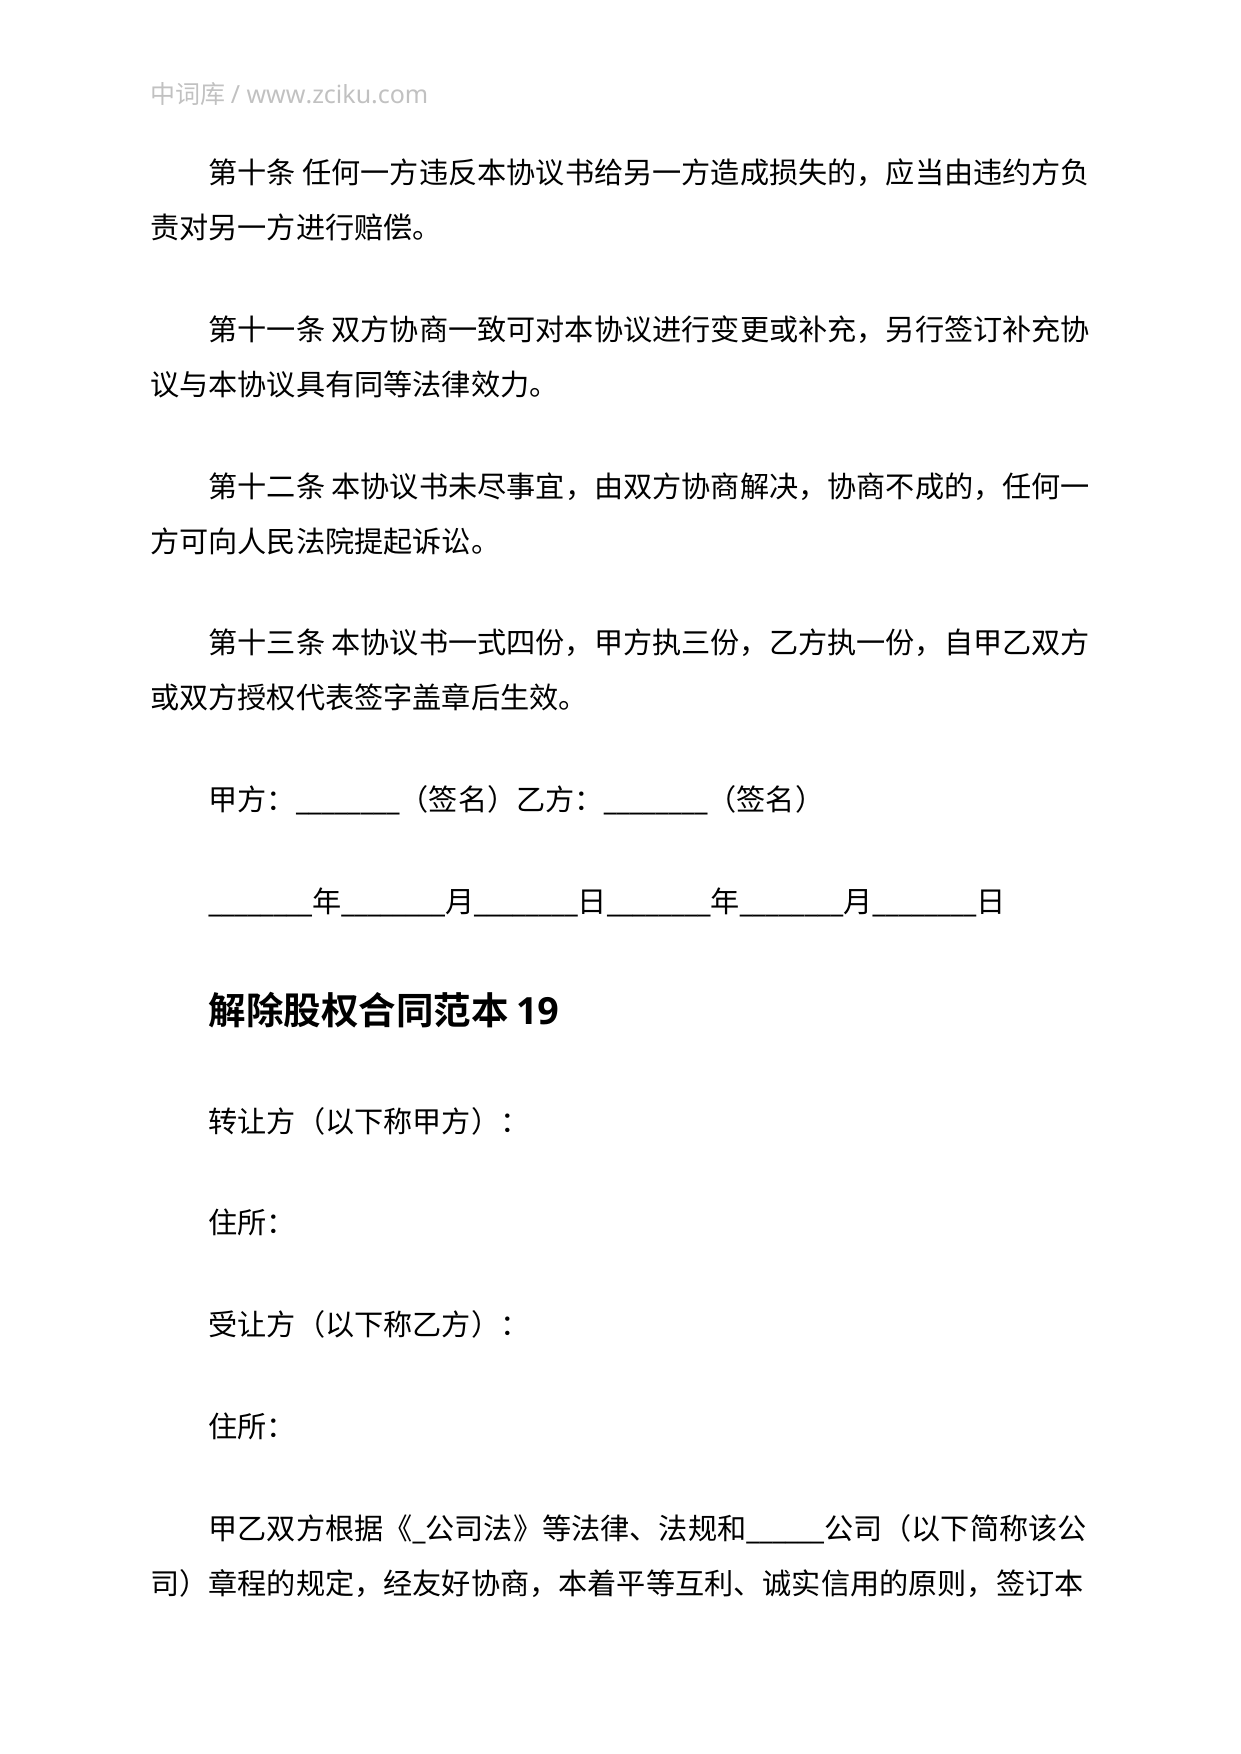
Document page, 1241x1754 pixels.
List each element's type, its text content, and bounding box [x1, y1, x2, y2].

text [150, 1505, 1090, 1603]
text 受让方（以下称乙方）： [150, 1302, 1090, 1344]
text 住所： [150, 1403, 1090, 1446]
text 甲方：________（签名）乙方：________（签名） [150, 777, 1090, 819]
text 第十三条 本协议书一式四份，甲方执三份，乙方执一份，自甲乙双方或双方授权代表签字盖章后生效。 [150, 620, 1090, 717]
text 第十二条 本协议书未尽事宜，由双方协商解决，协商不成的，任何一方可向人民法院提起诉讼。 [150, 463, 1090, 561]
text 转让方（以下称甲方）： [150, 1098, 1090, 1141]
text 解除股权合同范本19 [150, 981, 1090, 1035]
text 第十条 任何一方违反本协议书给另一方造成损失的，应当由违约方负责对另一方进行赔偿。 [150, 150, 1090, 247]
text 第十一条 双方协商一致可对本协议进行变更或补充，另行签订补充协议与本协议具有同等法律效力。 [150, 307, 1090, 404]
text ________年________月________日________年________月________日 [150, 879, 1090, 921]
text 住所： [150, 1200, 1090, 1242]
